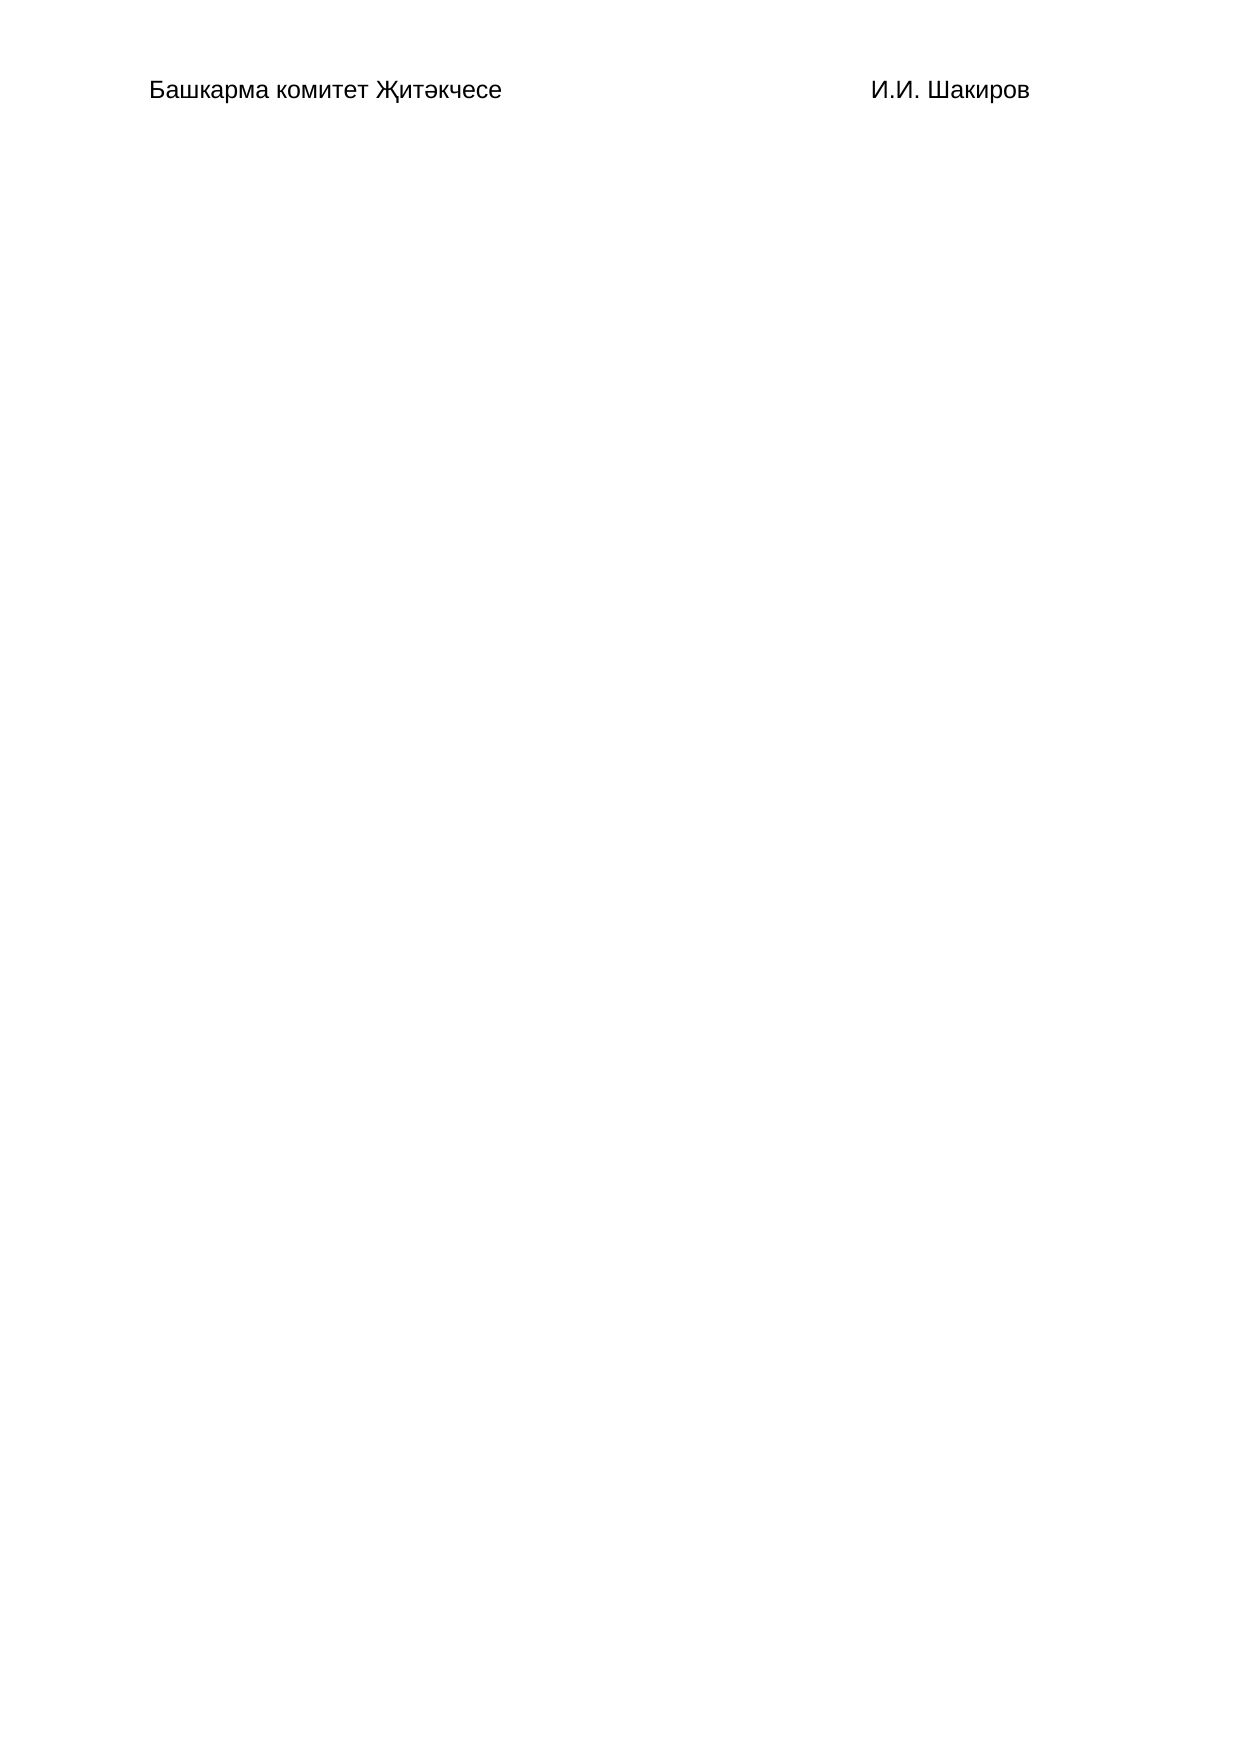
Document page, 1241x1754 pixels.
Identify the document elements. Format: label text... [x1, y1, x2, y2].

text Башкарма комитет Җитәкчесе И.И. Шакиров [75, 75, 1165, 104]
